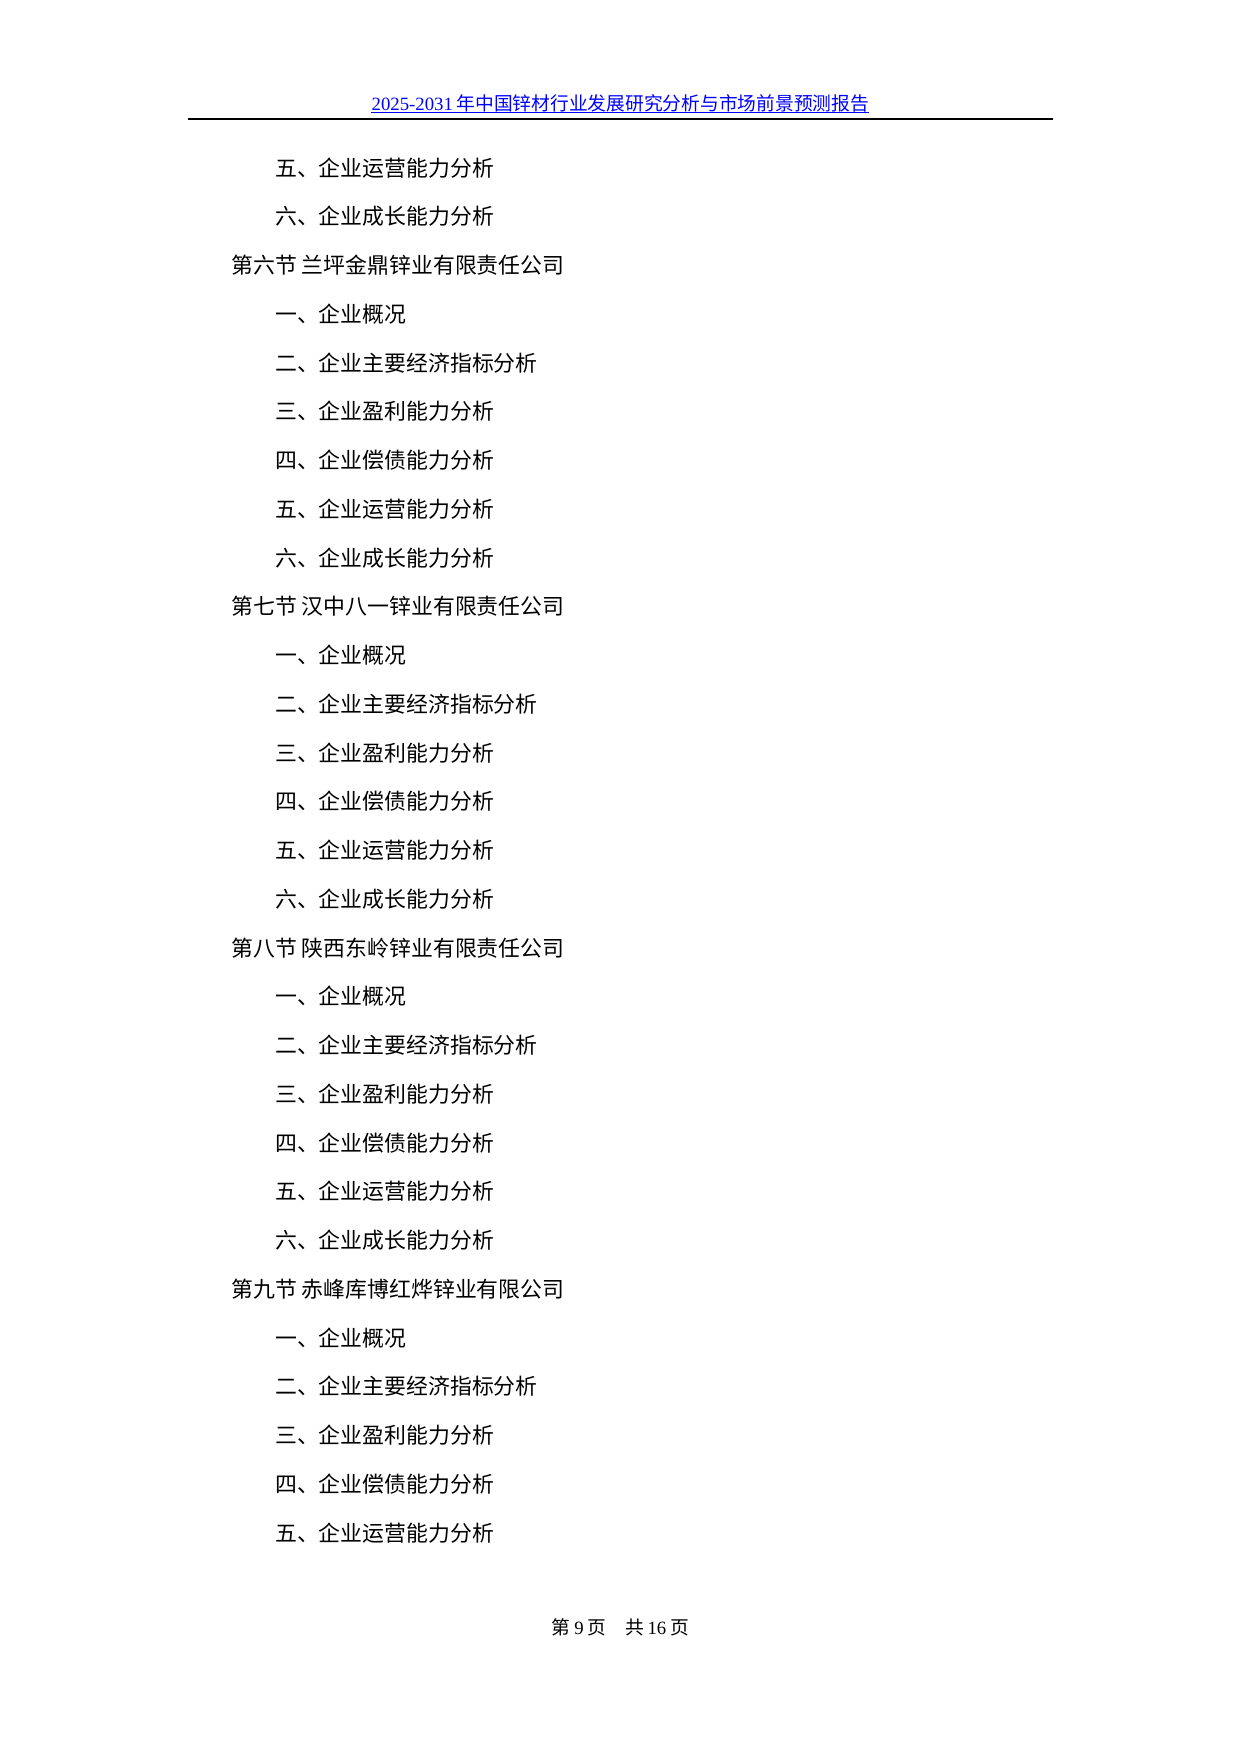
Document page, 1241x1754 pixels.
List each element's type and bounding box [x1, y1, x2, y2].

text [187, 150, 1053, 1548]
